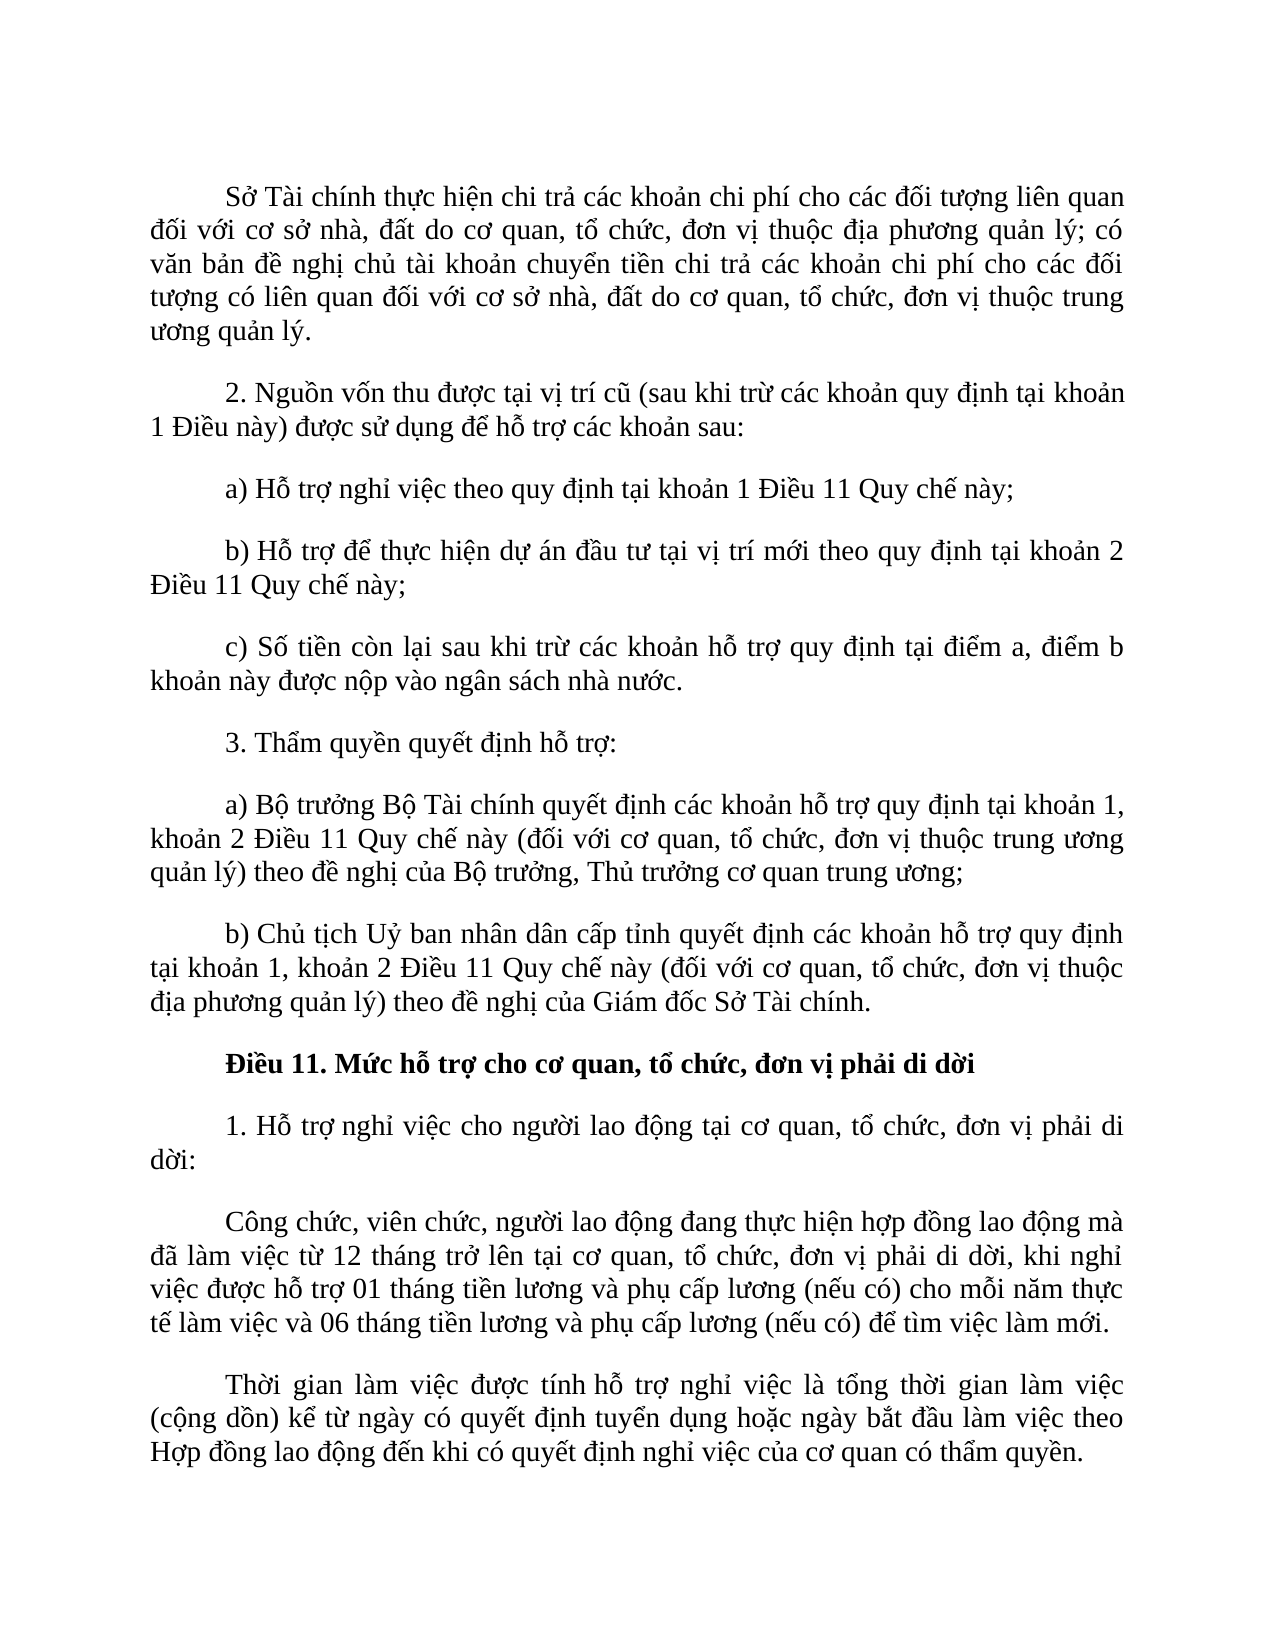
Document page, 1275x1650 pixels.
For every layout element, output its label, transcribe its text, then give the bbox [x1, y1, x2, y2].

text 3. Thẩm quyền quyết định hỗ trợ: [150, 725, 1125, 758]
text b) Hỗ trợ để thực hiện dự án đầu tư tại vị trí mới theo quy định tại khoản 2 Điều 11 Quy chế này; [150, 533, 1125, 600]
text c) Số tiền còn lại sau khi trừ các khoản hỗ trợ quy định tại điểm a, điểm b khoản này được nộp vào ngân sách nhà nước. [150, 629, 1125, 696]
text a) Bộ trưởng Bộ Tài chính quyết định các khoản hỗ trợ quy định tại khoản 1, khoản 2 Điều 11 Quy chế này (đối với cơ quan, tổ chức, đơn vị thuộc trung ương quản lý) theo đề nghị của Bộ trưởng, Thủ trưởng cơ quan trung ương; [150, 787, 1125, 888]
text 1. Hỗ trợ nghỉ việc cho người lao động tại cơ quan, tổ chức, đơn vị phải di dời: [150, 1108, 1125, 1175]
text a) Hỗ trợ nghỉ việc theo quy định tại khoản 1 Điều 11 Quy chế này; [150, 471, 1125, 504]
text Sở Tài chính thực hiện chi trả các khoản chi phí cho các đối tượng liên quan đối với cơ sở nhà, đất do cơ quan, tổ chức, đơn vị thuộc địa phương quản lý; có văn bản đề nghị chủ tài khoản chuyển tiền chi trả các khoản chi phí cho các đối tượng có liên quan đối với cơ sở nhà, đất do cơ quan, tổ chức, đơn vị thuộc trung ương quản lý. [150, 179, 1125, 346]
text Thời gian làm việc được tính hỗ trợ nghỉ việc là tổng thời gian làm việc (cộng dồn) kể từ ngày có quyết định tuyển dụng hoặc ngày bắt đầu làm việc theo Hợp đồng lao động đến khi có quyết định nghỉ việc của cơ quan có thẩm quyền. [150, 1367, 1125, 1468]
text Công chức, viên chức, người lao động đang thực hiện hợp đồng lao động mà đã làm việc từ 12 tháng trở lên tại cơ quan, tổ chức, đơn vị phải di dời, khi nghỉ việc được hỗ trợ 01 tháng tiền lương và phụ cấp lương (nếu có) cho mỗi năm thực tế làm việc và 06 tháng tiền lương và phụ cấp lương (nếu có) để tìm việc làm mới. [150, 1204, 1125, 1338]
text Điều 11. Mức hỗ trợ cho cơ quan, tổ chức, đơn vị phải di dời [150, 1046, 1125, 1079]
text 2. Nguồn vốn thu được tại vị trí cũ (sau khi trừ các khoản quy định tại khoản 1 Điều này) được sử dụng để hỗ trợ các khoản sau: [150, 375, 1125, 442]
text b) Chủ tịch Uỷ ban nhân dân cấp tỉnh quyết định các khoản hỗ trợ quy định tại khoản 1, khoản 2 Điều 11 Quy chế này (đối với cơ quan, tổ chức, đơn vị thuộc địa phương quản lý) theo đề nghị của Giám đốc Sở Tài chính. [150, 917, 1125, 1017]
